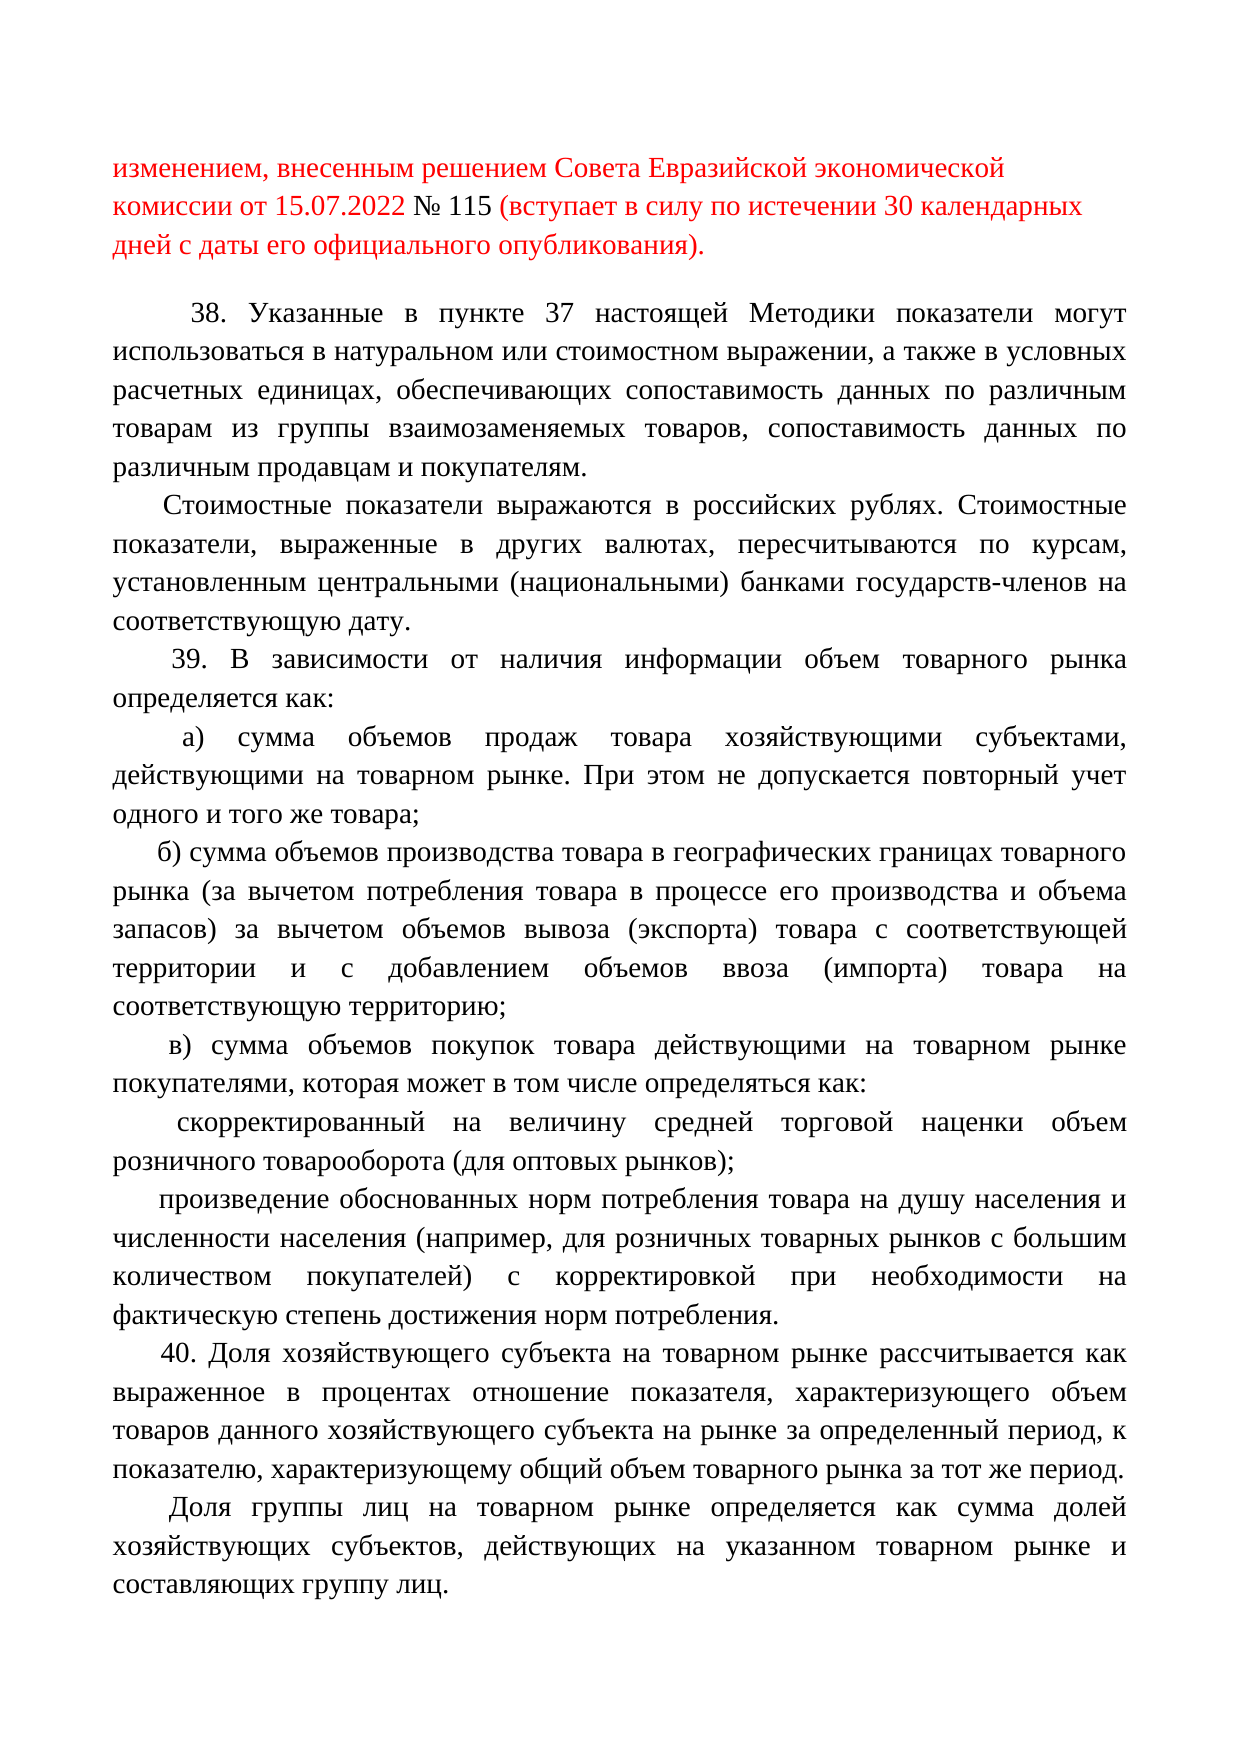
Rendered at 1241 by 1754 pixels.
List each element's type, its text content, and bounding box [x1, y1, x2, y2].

text б) сумма объемов производства товара в географических границах товарного рынка (за вычетом потребления товара в процессе его производства и объема запасов) за вычетом объемов вывоза (экспорта) товара с соответствующей территории и с добавлением объемов ввоза (импорта) товара на соответствующую территорию; [112, 834, 1128, 1022]
text Доля группы лиц на товарном рынке определяется как сумма долей хозяйствующих субъектов, действующих на указанном товарном рынке и составляющих группу лиц. [112, 1489, 1128, 1600]
text в) сумма объемов покупок товара действующими на товарном рынке покупателями, которая может в том числе определяться как: [112, 1027, 1128, 1099]
text 40. Доля хозяйствующего субъекта на товарном рынке рассчитывается как выраженное в процентах отношение показателя, характеризующего объем товаров данного хозяйствующего субъекта на рынке за определенный период, к показателю, характеризующему общий объем товарного рынка за тот же период. [112, 1335, 1128, 1484]
text 38. Указанные в пункте 37 настоящей Методики показатели могут использоваться в натуральном или стоимостном выражении, а также в условных расчетных единицах, обеспечивающих сопоставимость данных по различным товарам из группы взаимозаменяемых товаров, сопоставимость данных по различным продавцам и покупателям. [112, 295, 1128, 482]
text скорректированный на величину средней торговой наценки объем розничного товарооборота (для оптовых рынков); [112, 1104, 1128, 1176]
text 39. В зависимости от наличия информации объем товарного рынка определяется как: [112, 642, 1128, 714]
text Стоимостные показатели выражаются в российских рублях. Стоимостные показатели, выраженные в других валютах, пересчитываются по курсам, установленным центральными (национальными) банками государств-членов на соответствующую дату. [112, 487, 1128, 637]
text произведение обоснованных норм потребления товара на душу населения и численности населения (например, для розничных товарных рынков с большим количеством покупателей) с корректировкой при необходимости на фактическую степень достижения норм потребления. [112, 1181, 1128, 1330]
text а) сумма объемов продаж товара хозяйствующими субъектами, действующими на товарном рынке. При этом не допускается повторный учет одного и того же товара; [112, 719, 1128, 829]
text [112, 150, 1128, 291]
